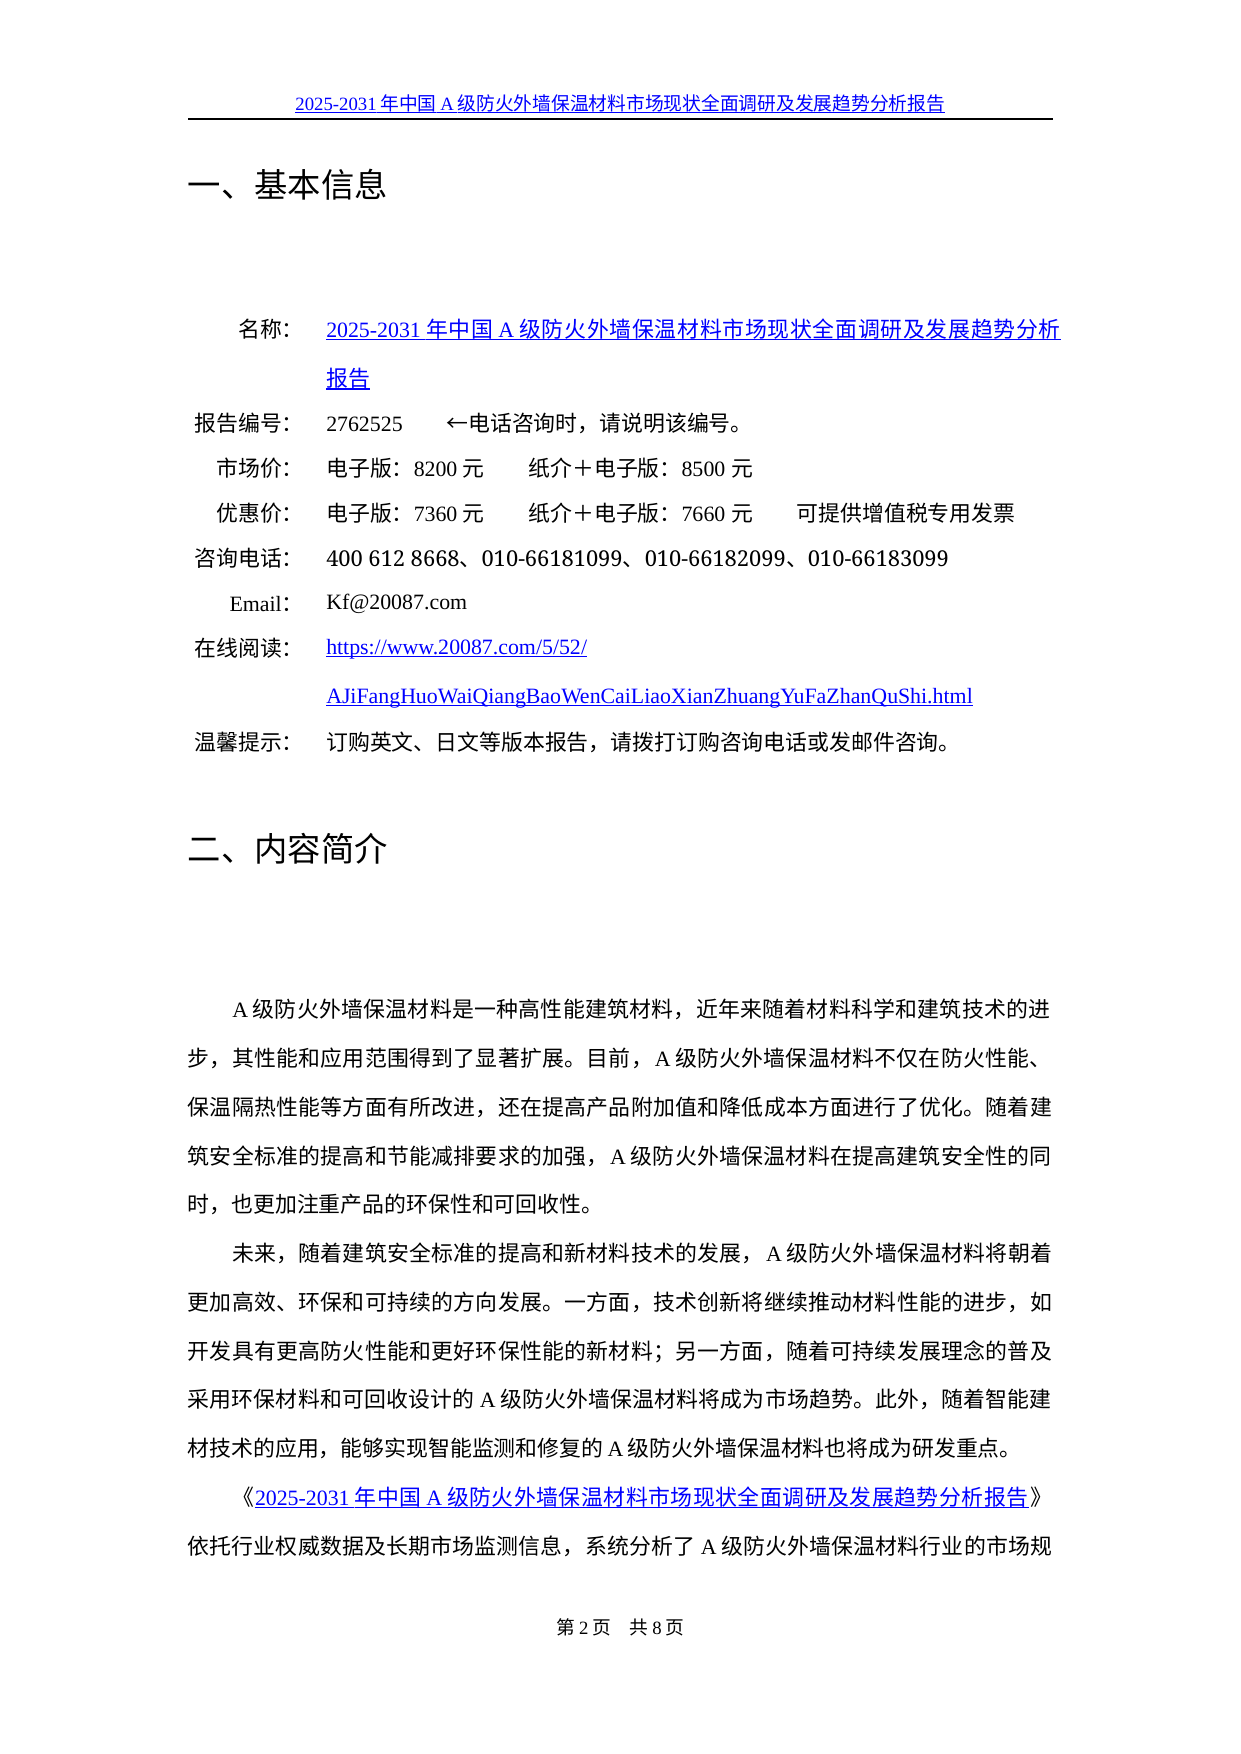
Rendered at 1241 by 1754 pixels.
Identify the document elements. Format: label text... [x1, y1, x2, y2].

table_cell 在线阅读： [167, 630, 315, 724]
table_cell 400 612 8668、010-66181099、010-66182099、010-66183099 [315, 540, 1073, 585]
table_cell [315, 630, 1073, 724]
table_cell 优惠价： [167, 495, 315, 540]
table_cell 咨询电话： [167, 540, 315, 585]
table_cell 2762525 ←电话咨询时，请说明该编号。 [315, 405, 1073, 450]
table_header 2025-2031年中国A级防火外墙保温材料市场现状全面调研及发展趋势分析报告 [315, 312, 1073, 405]
title 一、基本信息 [187, 150, 1053, 215]
table_cell 订购英文、日文等版本报告，请拨打订购咨询电话或发邮件咨询。 [315, 724, 1073, 769]
table_cell 报告编号： [167, 405, 315, 450]
table_cell 电子版：8200 元 纸介＋电子版：8500 元 [315, 450, 1073, 495]
table_cell 温馨提示： [167, 724, 315, 769]
title 二、内容简介 [187, 814, 1053, 879]
table_cell 市场价： [167, 450, 315, 495]
table_header 名称： [167, 312, 315, 405]
table_cell 电子版：7360 元 纸介＋电子版：7660 元 可提供增值税专用发票 [315, 495, 1073, 540]
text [187, 992, 1053, 1561]
table_cell Email： [167, 585, 315, 630]
table_cell Kf@20087.com [315, 585, 1073, 630]
